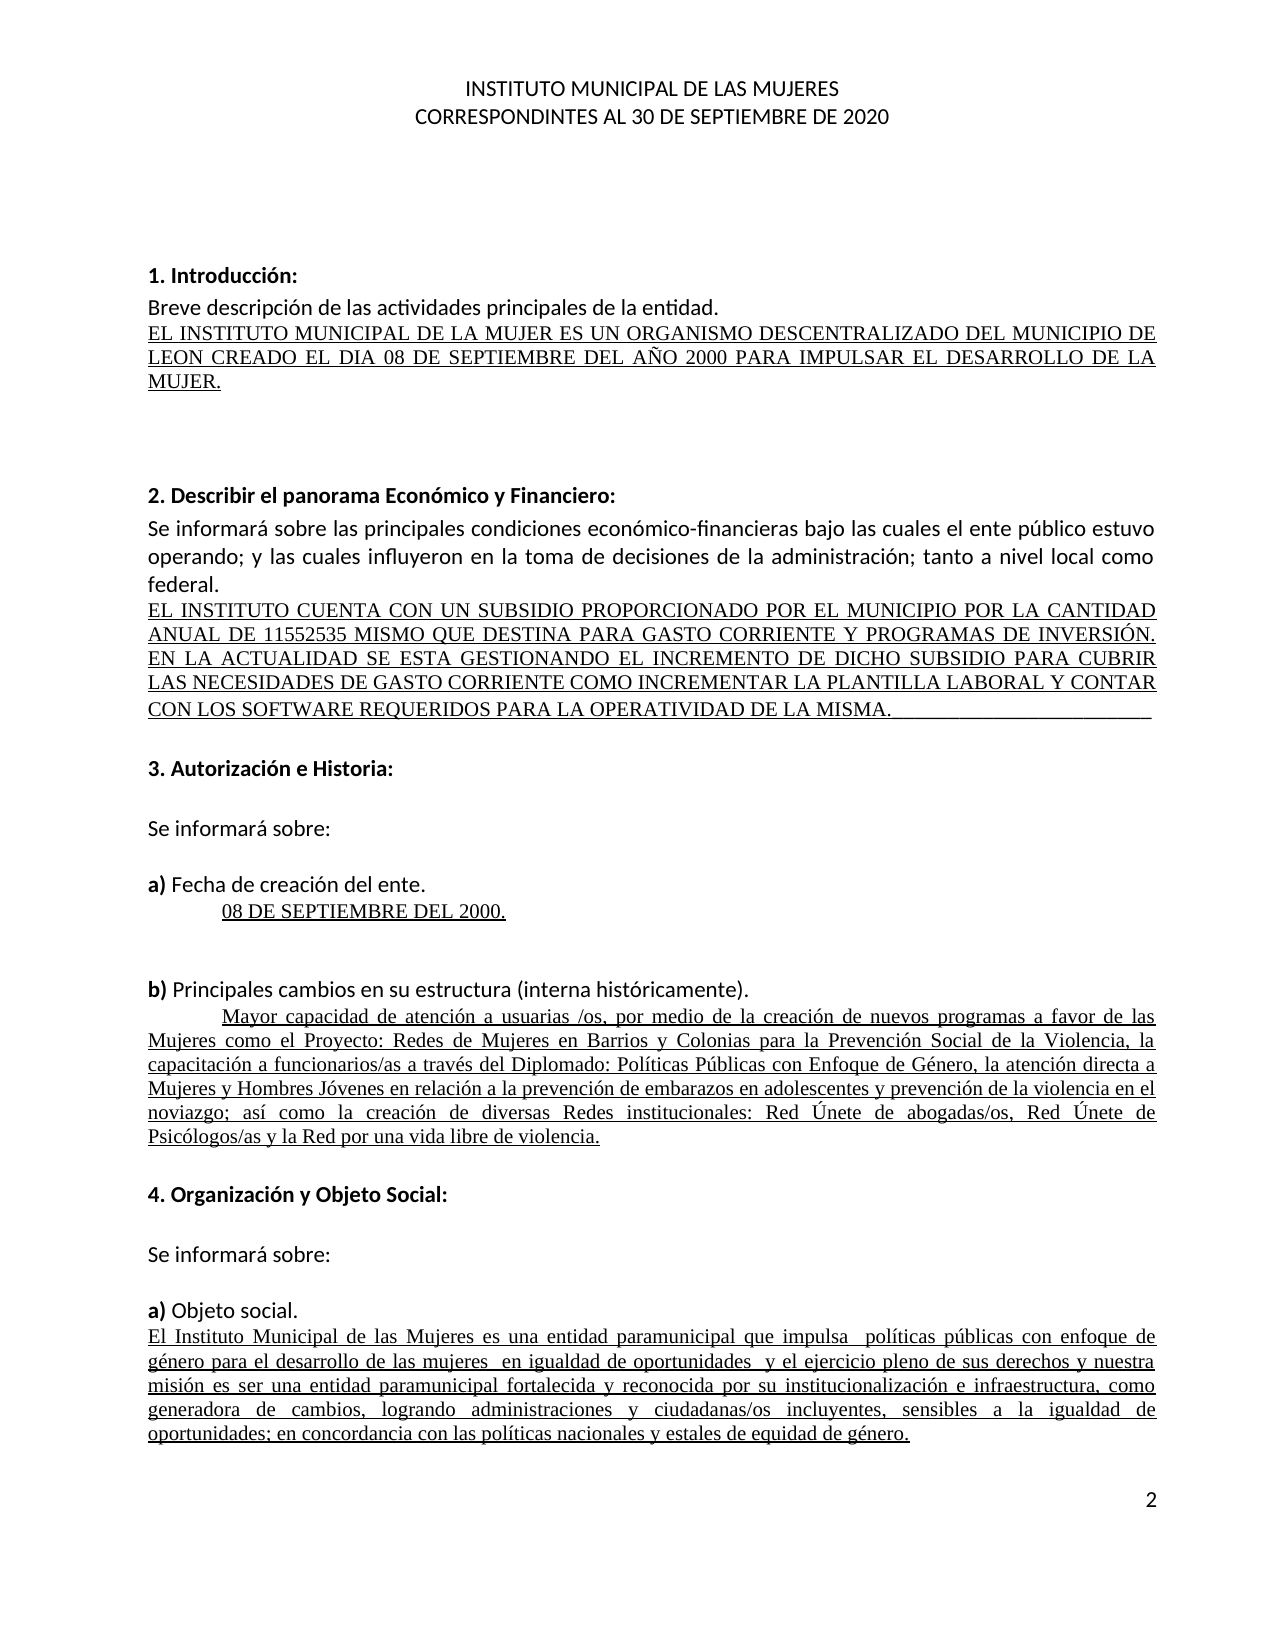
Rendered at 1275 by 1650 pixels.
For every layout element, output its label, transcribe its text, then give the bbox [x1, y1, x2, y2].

text EL INSTITUTO MUNICIPAL DE LA MUJER ES UN ORGANISMO DESCENTRALIZADO DEL MUNICIPIO DE LEON CREADO EL DIA 08 DE SEPTIEMBRE DEL AÑO 2000 PARA IMPULSAR EL DESARROLLO DE LA MUJER. [148, 321, 1157, 342]
text EL INSTITUTO CUENTA CON UN SUBSIDIO PROPORCIONADO POR EL MUNICIPIO POR LA CANTIDAD ANUAL DE 11552535 MISMO QUE DESTINA PARA GASTO CORRIENTE Y PROGRAMAS DE INVERSIÓN. EN LA ACTUALIDAD SE ESTA GESTIONANDO EL INCREMENTO DE DICHO SUBSIDIO PARA CUBRIR LAS NECESIDADES DE GASTO CORRIENTE COMO INCREMENTAR LA PLANTILLA LABORAL Y CONTAR CON LOS SOFTWARE REQUERIDOS PARA LA OPERATIVIDAD DE LA MISMA. [148, 620, 1157, 667]
subtitle 4. Organización y Objeto Social: [148, 1180, 1157, 1208]
text Mayor capacidad de atención a usuarias /os, por medio de la creación de nuevos programas a favor de las Mujeres como el Proyecto: Redes de Mujeres en Barrios y Colonias para la Prevención Social de la Violencia, la capacitación a funcionarios/as a través del Diplomado: Políticas Públicas con Enfoque de Género, la atención directa a Mujeres y Hombres Jóvenes en relación a la prevención de embarazos en adolescentes y prevención de la violencia en el noviazgo; así como la creación de diversas Redes institucionales: Red Únete de abogadas/os, Red Únete de Psicólogos/as y la Red por una vida libre de violencia. [148, 1004, 1157, 1073]
text 08 DE SEPTIEMBRE DEL 2000. [148, 898, 1157, 923]
text a) Objeto social. [148, 1296, 1157, 1324]
subtitle 1. Introducción: [148, 261, 1157, 289]
text Se informará sobre: [148, 814, 1157, 842]
subtitle 2. Describir el panorama Económico y Financiero: [148, 482, 1157, 509]
text Se informará sobre: [148, 1240, 1157, 1268]
text Mayor capacidad de atención a usuarias /os, por medio de la creación de nuevos programas a favor de las Mujeres como el Proyecto: Redes de Mujeres en Barrios y Colonias para la Prevención Social de la Violencia, la capacitación a funcionarios/as a través del Diplomado: Políticas Públicas con Enfoque de Género, la atención directa a Mujeres y Hombres Jóvenes en relación a la prevención de embarazos en adolescentes y prevención de la violencia en el noviazgo; así como la creación de diversas Redes institucionales: Red Únete de abogadas/os, Red Únete de Psicólogos/as y la Red por una vida libre de violencia. [148, 1074, 1157, 1121]
subtitle 3. Autorización e Historia: [148, 754, 1157, 782]
text a) Fecha de creación del ente. [148, 871, 1157, 898]
text EL INSTITUTO CUENTA CON UN SUBSIDIO PROPORCIONADO POR EL MUNICIPIO POR LA CANTIDAD ANUAL DE 11552535 MISMO QUE DESTINA PARA GASTO CORRIENTE Y PROGRAMAS DE INVERSIÓN. EN LA ACTUALIDAD SE ESTA GESTIONANDO EL INCREMENTO DE DICHO SUBSIDIO PARA CUBRIR LAS NECESIDADES DE GASTO CORRIENTE COMO INCREMENTAR LA PLANTILLA LABORAL Y CONTAR CON LOS SOFTWARE REQUERIDOS PARA LA OPERATIVIDAD DE LA MISMA. [148, 692, 1157, 722]
text EL INSTITUTO MUNICIPAL DE LA MUJER ES UN ORGANISMO DESCENTRALIZADO DEL MUNICIPIO DE LEON CREADO EL DIA 08 DE SEPTIEMBRE DEL AÑO 2000 PARA IMPULSAR EL DESARROLLO DE LA MUJER. [148, 343, 1157, 393]
text b) Principales cambios en su estructura (interna históricamente). [148, 976, 1157, 1004]
text El Instituto Municipal de las Mujeres es una entidad paramunicipal que impulsa políticas públicas con enfoque de género para el desarrollo de las mujeres en igualdad de oportunidades y el ejercicio pleno de sus derechos y nuestra misión es ser una entidad paramunicipal fortalecida y reconocida por su institucionalización e infraestructura, como generadora de cambios, logrando administraciones y ciudadanas/os incluyentes, sensibles a la igualdad de oportunidades; en concordancia con las políticas nacionales y estales de equidad de género. [148, 1346, 1157, 1418]
text Se informará sobre las principales condiciones económico-financieras bajo las cuales el ente público estuvo operando; y las cuales influyeron en la toma de decisiones de la administración; tanto a nivel local como federal. [148, 514, 1157, 598]
text Breve descripción de las actividades principales de la entidad. [148, 293, 1157, 321]
